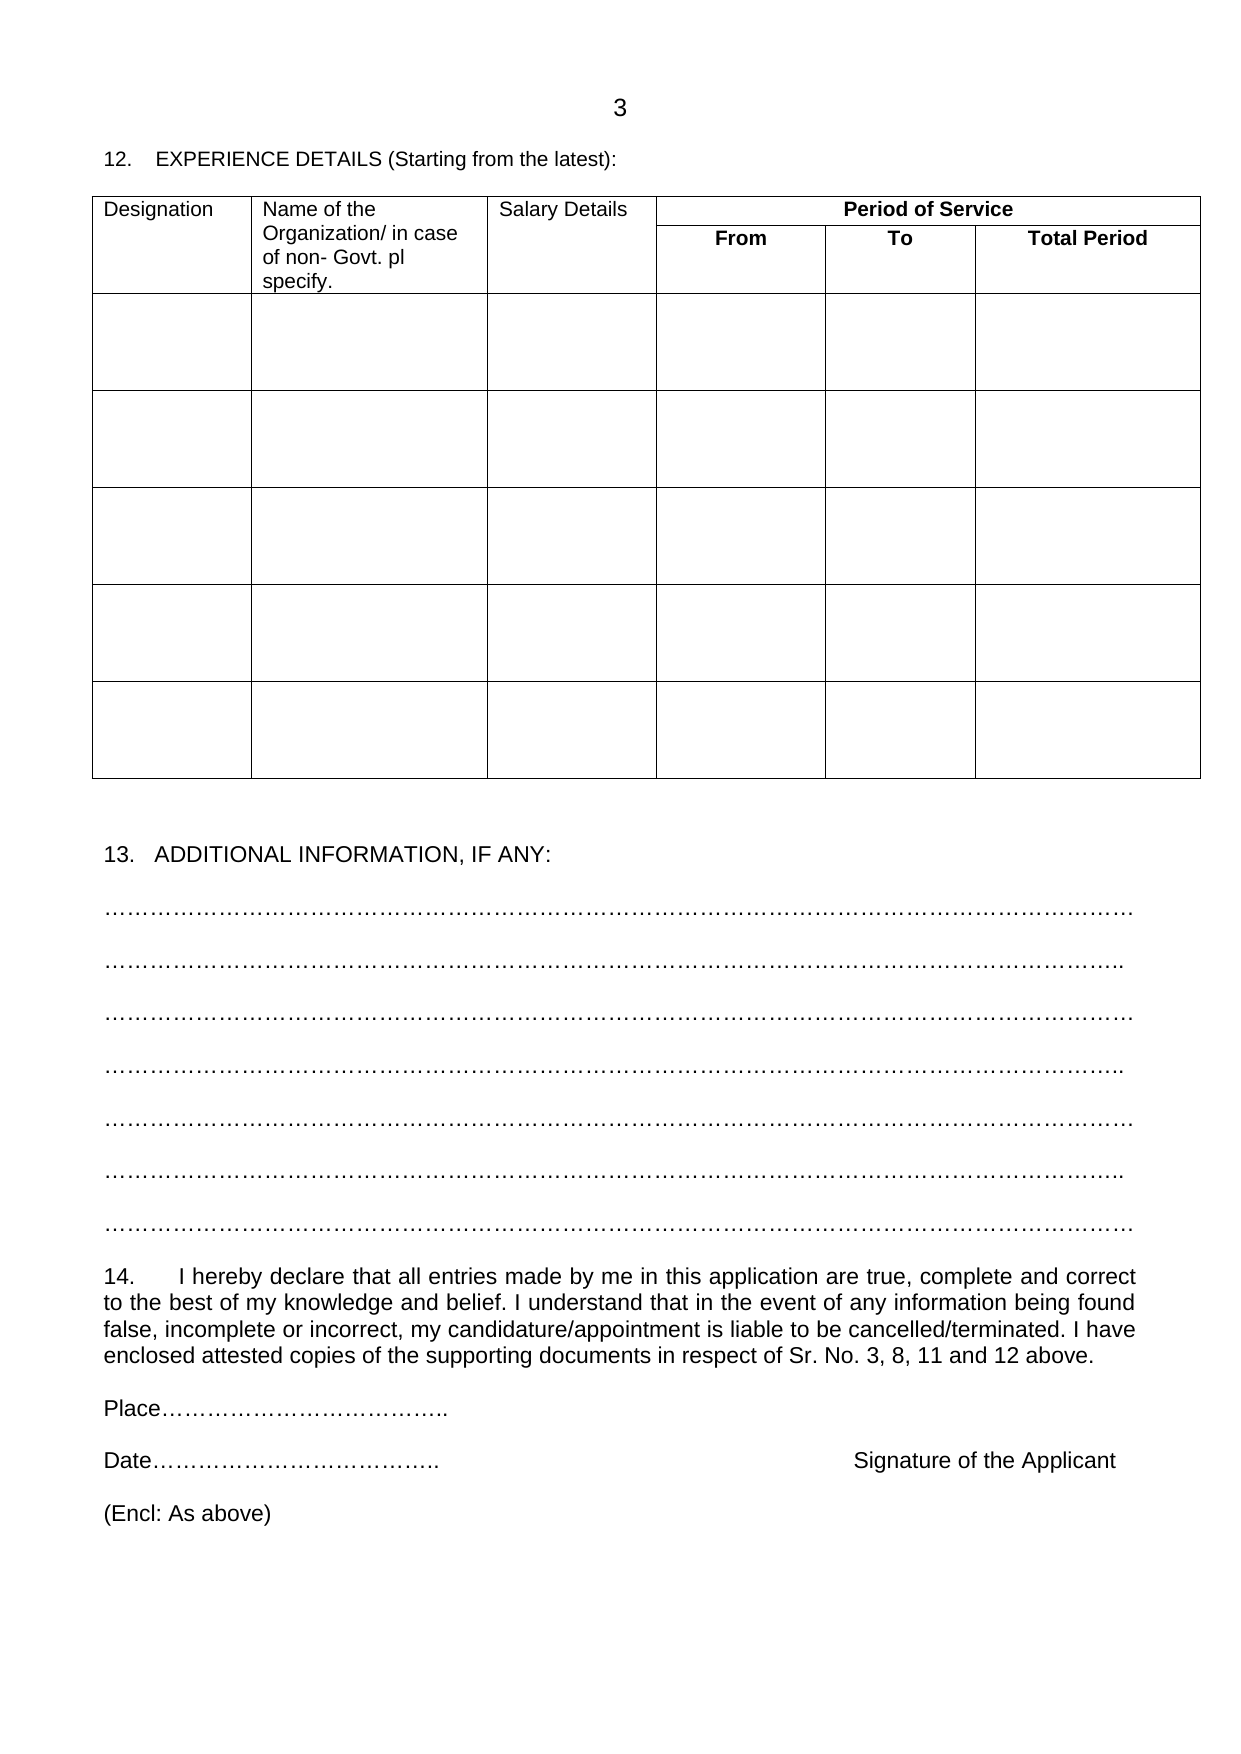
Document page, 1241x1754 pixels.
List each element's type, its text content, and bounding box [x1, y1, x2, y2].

table_cell [826, 294, 975, 390]
table_header Period of Service [657, 197, 1200, 225]
table_cell [488, 682, 656, 777]
table_cell [93, 294, 251, 390]
table_cell [826, 488, 975, 584]
table_header Designation [93, 197, 251, 293]
table_header Name of the Organization/ in case of non- Govt. pl specify. [252, 197, 487, 293]
text 12. EXPERIENCE DETAILS (Starting from the latest): [103, 147, 1137, 171]
text ……………………………………………………………………………………………………………………… [103, 894, 1137, 920]
table_cell [826, 682, 975, 777]
table_cell [488, 391, 656, 487]
text 3 [103, 93, 1137, 122]
table_cell [93, 391, 251, 487]
table_cell [252, 585, 487, 681]
text Date……………………………….. Signature of the Applicant [103, 1447, 1137, 1474]
table_cell [252, 294, 487, 390]
text …………………………………………………………………………………………………………………….. [103, 1052, 1137, 1078]
table_header Salary Details [488, 197, 656, 293]
table_cell Total Period [976, 226, 1200, 293]
table_cell [252, 488, 487, 584]
table_cell [657, 488, 825, 584]
table_cell [826, 391, 975, 487]
table_cell [93, 585, 251, 681]
table_cell [488, 294, 656, 390]
text …………………………………………………………………………………………………………………….. [103, 1157, 1137, 1184]
text ……………………………………………………………………………………………………………………… [103, 1105, 1137, 1131]
table_cell [252, 391, 487, 487]
table_cell [657, 294, 825, 390]
text …………………………………………………………………………………………………………………….. [103, 947, 1137, 973]
table_cell [488, 488, 656, 584]
text Place……………………………….. [103, 1395, 1137, 1421]
table_cell From [657, 226, 825, 293]
text (Encl: As above) [103, 1500, 1137, 1526]
table_cell [976, 488, 1200, 584]
table_cell [976, 391, 1200, 487]
table_cell [657, 391, 825, 487]
text 14. I hereby declare that all entries made by me in this application are true, complete and correct to the best of my knowledge and belief. I understand that in the event of any information being found false, incomplete or incorrect, my candidature/appointment is liable to be cancelled/terminated. I have enclosed attested copies of the supporting documents in respect of Sr. No. 3, 8, 11 and 12 above. [103, 1263, 1137, 1368]
text ……………………………………………………………………………………………………………………… [103, 999, 1137, 1026]
table_cell To [826, 226, 975, 293]
table_cell [252, 682, 487, 777]
table_cell [657, 585, 825, 681]
text 13. ADDITIONAL INFORMATION, IF ANY: [103, 841, 1137, 868]
table_cell [976, 585, 1200, 681]
table_cell [488, 585, 656, 681]
table_cell [826, 585, 975, 681]
table_cell [93, 488, 251, 584]
table_cell [93, 682, 251, 777]
table_cell [976, 682, 1200, 777]
table_cell [976, 294, 1200, 390]
table_cell [657, 682, 825, 777]
text ……………………………………………………………………………………………………………………… [103, 1210, 1137, 1237]
